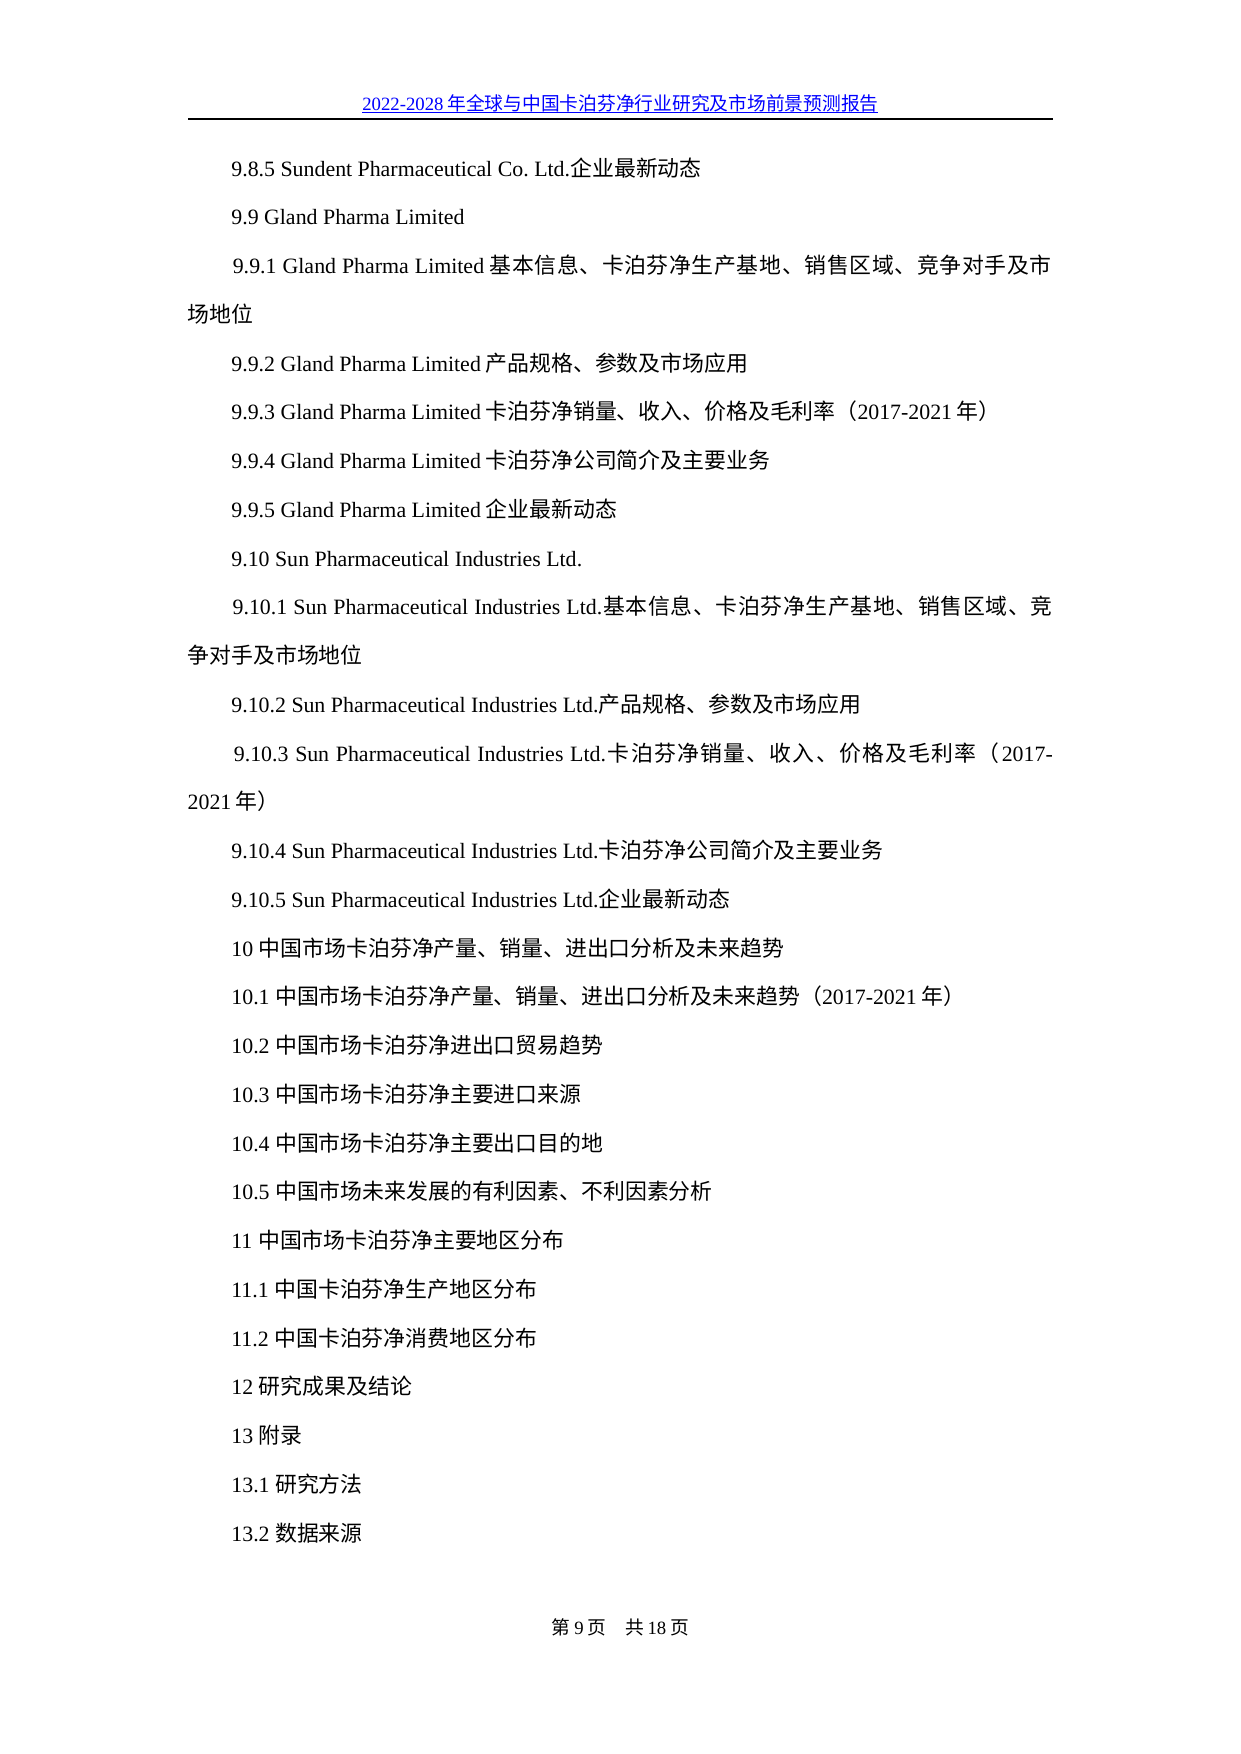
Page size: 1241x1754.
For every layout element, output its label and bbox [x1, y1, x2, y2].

text [187, 150, 1053, 1548]
